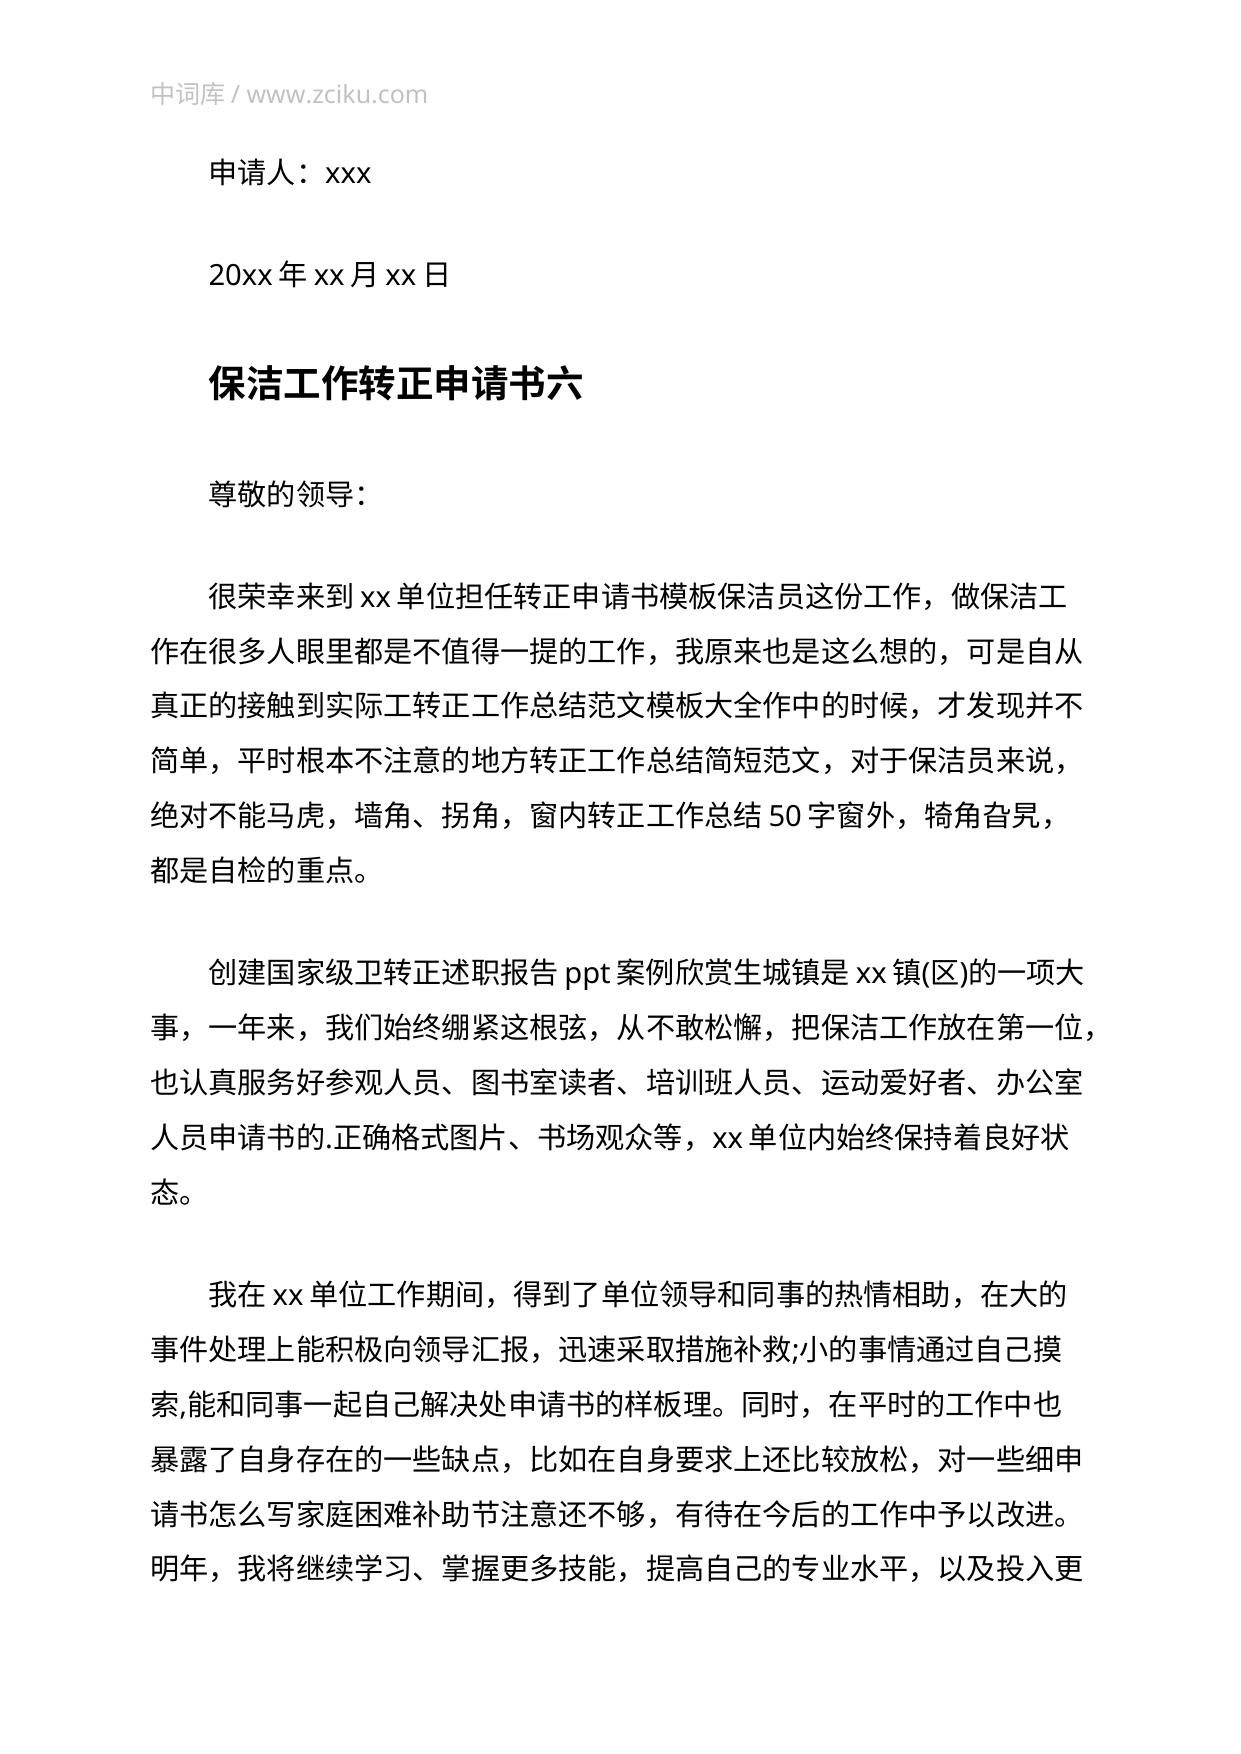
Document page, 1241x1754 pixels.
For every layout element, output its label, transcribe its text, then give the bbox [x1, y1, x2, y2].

text 申请人：xxx [150, 150, 1090, 192]
text 尊敬的领导： [150, 471, 1090, 514]
text 创建国家级卫转正述职报告ppt案例欣赏生城镇是xx镇(区)的一项大事，一年来，我们始终绷紧这根弦，从不敢松懈，把保洁工作放在第一位，也认真服务好参观人员、图书室读者、培训班人员、运动爱好者、办公室人员申请书的.正确格式图片、书场观众等，xx单位内始终保持着良好状态。 [150, 949, 1090, 1212]
text 保洁工作转正申请书六 [150, 354, 1090, 408]
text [150, 1271, 1090, 1588]
text 很荣幸来到xx单位担任转正申请书模板保洁员这份工作，做保洁工作在很多人眼里都是不值得一提的工作，我原来也是这么想的，可是自从真正的接触到实际工转正工作总结范文模板大全作中的时候，才发现并不简单，平时根本不注意的地方转正工作总结简短范文，对于保洁员来说，绝对不能马虎，墙角、拐角，窗内转正工作总结50字窗外，犄角旮旯，都是自检的重点。 [150, 573, 1090, 890]
text 20xx年xx月xx日 [150, 252, 1090, 294]
